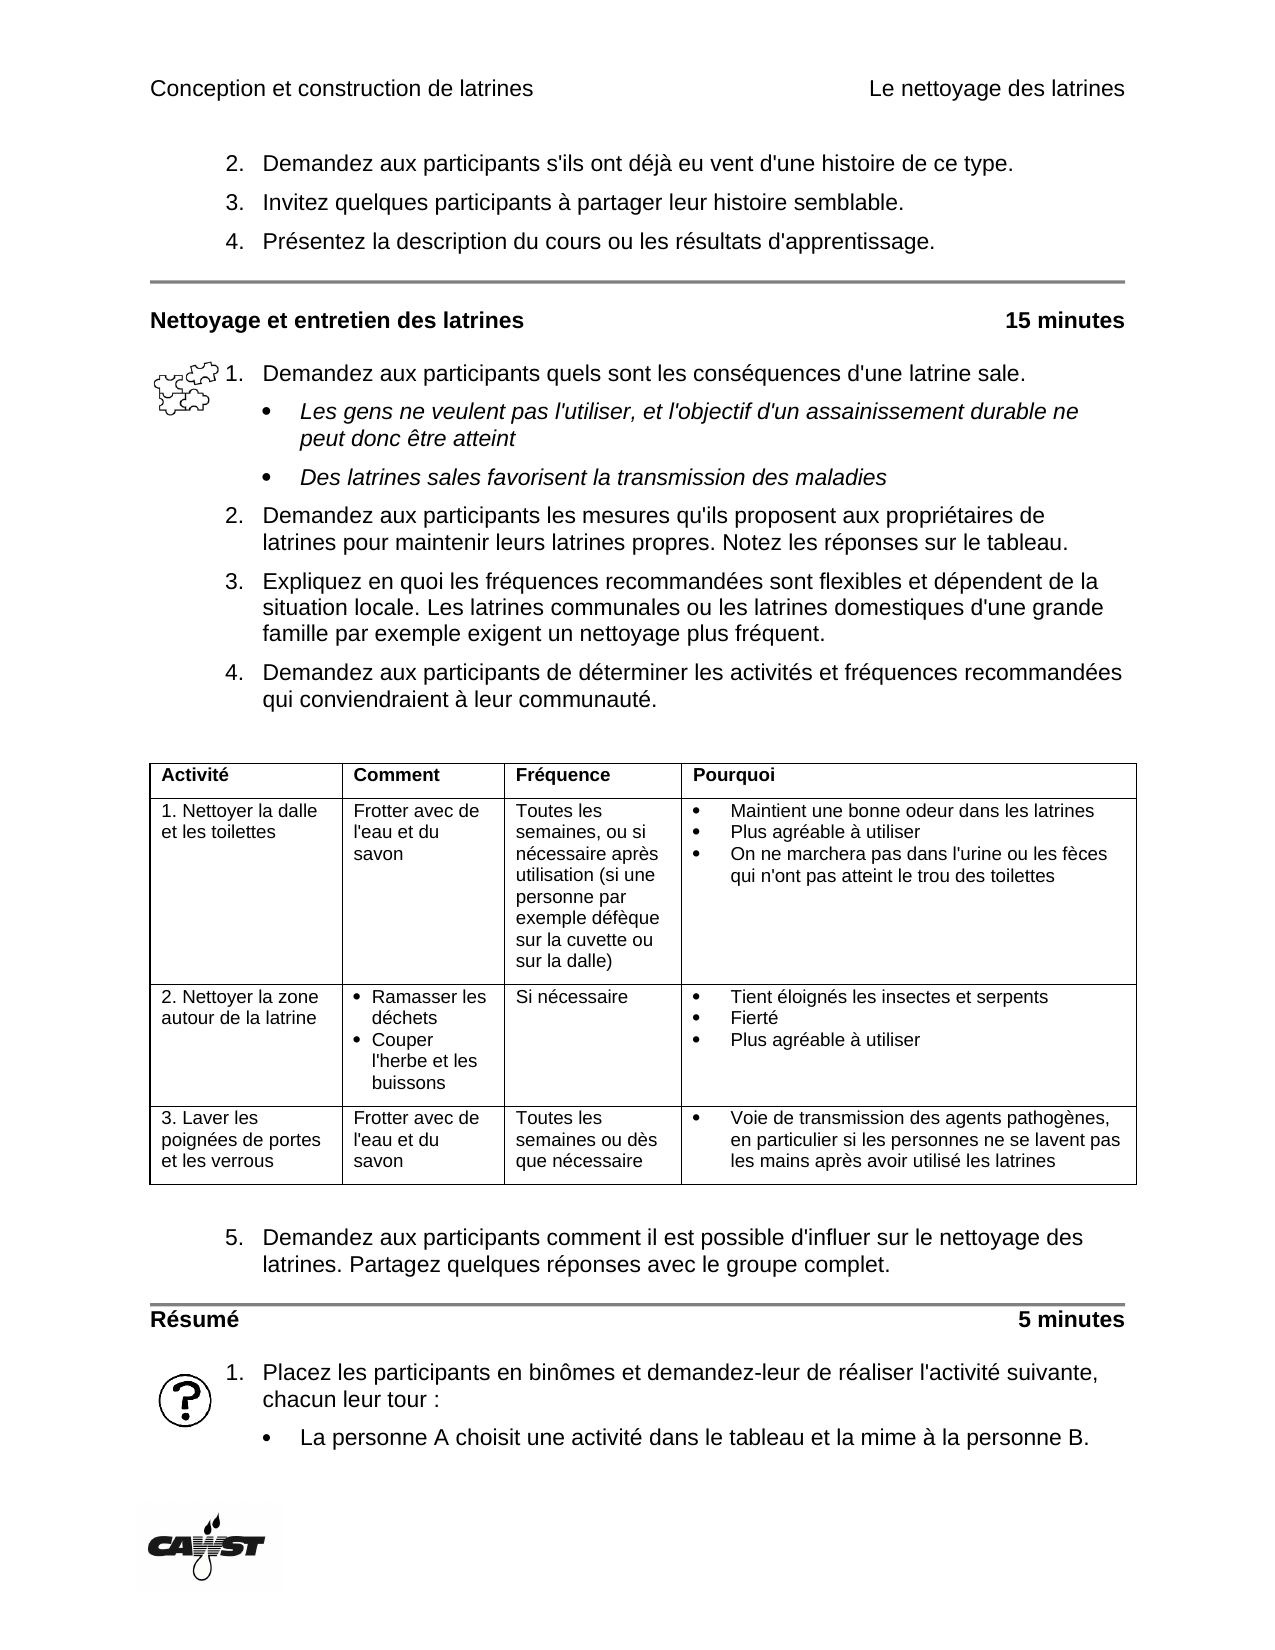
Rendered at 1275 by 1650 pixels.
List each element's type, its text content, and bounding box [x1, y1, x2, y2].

list Demandez aux participants de déterminer les activités et fréquences recommandées qui conviendraient à leur communauté. [225, 659, 1125, 712]
text Nettoyage et entretien des latrines 15 minutes [150, 307, 1125, 333]
list Demandez aux participants quels sont les conséquences d'une latrine sale. [225, 359, 1125, 386]
list Demandez aux participants comment il est possible d'influer sur le nettoyage des latrines. Partagez quelques réponses avec le groupe complet. [225, 1224, 1125, 1277]
list Présentez la description du cours ou les résultats d'apprentissage. [225, 228, 1125, 254]
table_cell Frotter avec de l'eau et du savon [343, 799, 504, 984]
list Des latrines sales favorisent la transmission des maladies [262, 463, 1125, 490]
list Invitez quelques participants à partager leur histoire semblable. [225, 189, 1125, 215]
list Demandez aux participants les mesures qu'ils proposent aux propriétaires de latrines pour maintenir leurs latrines propres. Notez les réponses sur le tableau. [225, 502, 1125, 555]
table_cell 3. Laver les poignées de portes et les verrous [151, 1107, 342, 1184]
table_cell Voie de transmission des agents pathogènes, en particulier si les personnes ne se lavent pas les mains après avoir utilisé les latrines [682, 1107, 1136, 1184]
list Demandez aux participants s'ils ont déjà eu vent d'une histoire de ce type. [225, 150, 1125, 176]
table_cell Toutes les semaines ou dès que nécessaire [505, 1107, 681, 1184]
table_cell Frotter avec de l'eau et du savon [343, 1107, 504, 1184]
table_cell Maintient une bonne odeur dans les latrines Plus agréable à utiliser On ne marchera pas dans l'urine ou les fèces qui n'ont pas atteint le trou des toilettes [682, 799, 1136, 984]
table_header Pourquoi [682, 764, 1136, 798]
table_header Fréquence [505, 764, 681, 798]
picture [134, 1501, 284, 1591]
table_cell Si nécessaire [505, 985, 681, 1106]
list La personne A choisit une activité dans le tableau et la mime à la personne B. [263, 1424, 1125, 1451]
table_cell Ramasser les déchets Couper l'herbe et les buissons [343, 985, 504, 1106]
table_cell 2. Nettoyer la zone autour de la latrine [151, 985, 342, 1106]
picture [147, 1365, 219, 1436]
table_cell 1. Nettoyer la dalle et les toilettes [151, 799, 342, 984]
text Résumé 5 minutes [150, 1307, 1125, 1333]
list Les gens ne veulent pas l'utiliser, et l'objectif d'un assainissement durable ne peut donc être atteint [262, 398, 1125, 451]
table_header Comment [343, 764, 504, 798]
table_cell Tient éloignés les insectes et serpents Fierté Plus agréable à utiliser [682, 985, 1136, 1106]
picture [148, 353, 223, 419]
table_header Activité [151, 764, 342, 798]
table_cell Toutes les semaines, ou si nécessaire après utilisation (si une personne par exemple défèque sur la cuvette ou sur la dalle) [505, 799, 681, 984]
list Placez les participants en binômes et demandez-leur de réaliser l'activité suivante, chacun leur tour : [225, 1359, 1125, 1412]
list Expliquez en quoi les fréquences recommandées sont flexibles et dépendent de la situation locale. Les latrines communales ou les latrines domestiques d'une grande famille par exemple exigent un nettoyage plus fréquent. [225, 568, 1125, 647]
